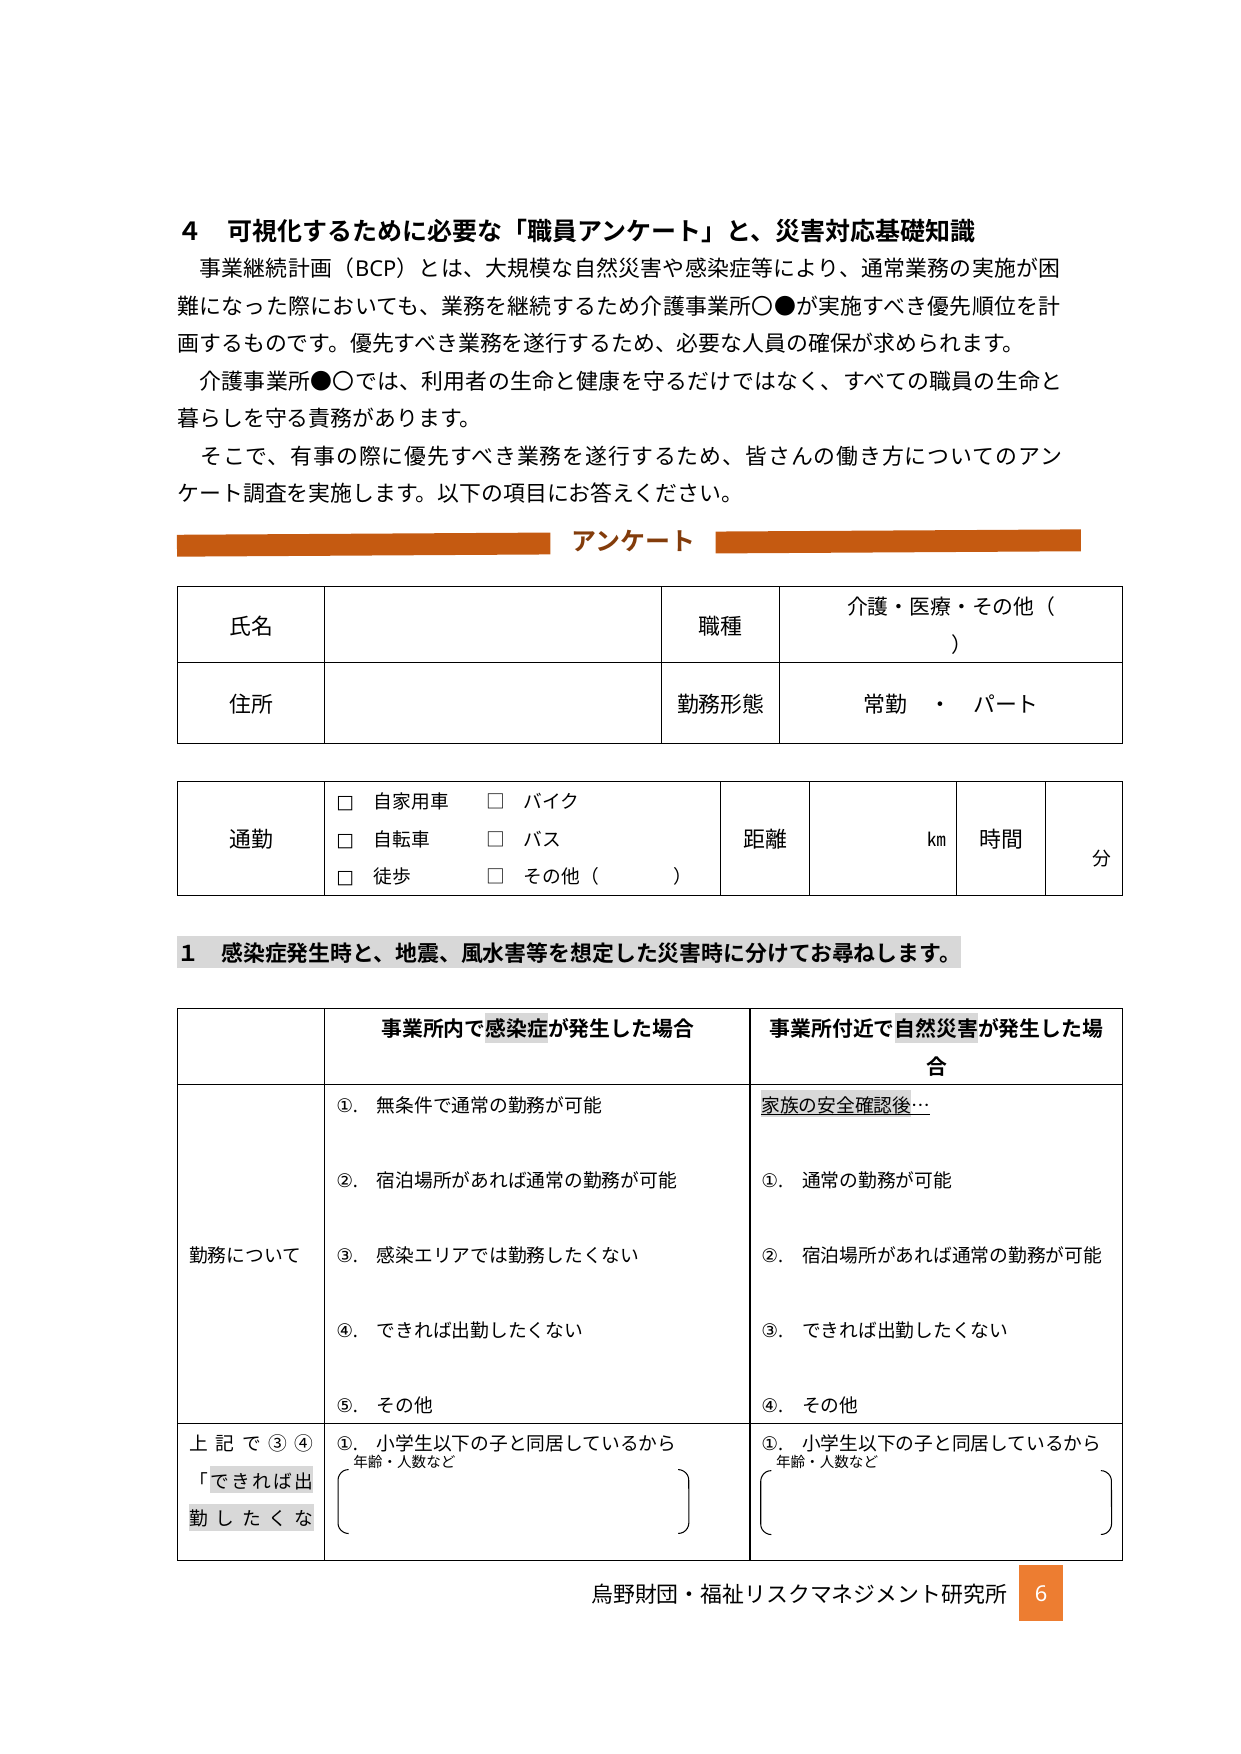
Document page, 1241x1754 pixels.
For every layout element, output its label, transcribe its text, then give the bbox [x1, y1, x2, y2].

table_cell 勤務について [178, 1085, 324, 1423]
table_header 事業所付近で自然災害が発生した場合 [751, 1009, 1122, 1084]
table_header 時間 [957, 782, 1045, 894]
table_header 介護・医療・その他（ ） [780, 587, 1122, 662]
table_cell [751, 1424, 1122, 1560]
text 介護事業所●〇では、利用者の生命と健康を守るだけではなく、すべての職員の生命と暮らしを守る責務があります。 [177, 361, 1063, 436]
table_header 職種 [662, 587, 779, 662]
text 事業継続計画（BCP）とは、大規模な自然災害や感染症等により、通常業務の実施が困難になった際においても、業務を継続するため介護事業所〇●が実施すべき優先順位を計画するものです。優先すべき業務を遂行するため、必要な人員の確保が求められます。 [177, 248, 1063, 361]
table_cell [325, 663, 661, 742]
text そこで、有事の際に優先すべき業務を遂行するため、皆さんの働き方についてのアンケート調査を実施します。以下の項目にお答えください。 [177, 436, 1063, 511]
table_header [178, 1009, 324, 1084]
table_cell ①. 無条件で通常の勤務が可能 ②. 宿泊場所があれば通常の勤務が可能 ③. 感染エリアでは勤務したくない ④. できれば出勤したくない ⑤. その他 [325, 1085, 749, 1423]
table_header [325, 587, 661, 662]
table_header 分 [1046, 782, 1122, 894]
table_header 事業所内で感染症が発生した場合 [325, 1009, 749, 1084]
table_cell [178, 1424, 324, 1560]
table_cell 家族の安全確認後… ①. 通常の勤務が可能 ②. 宿泊場所があれば通常の勤務が可能 ③. できれば出勤したくない ④. その他 [751, 1085, 1122, 1423]
text １ 感染症発生時と、地震、風水害等を想定した災害時に分けてお尋ねします。 [177, 933, 1063, 971]
table_cell 住所 [178, 663, 324, 742]
table_cell 勤務形態 [662, 663, 779, 742]
table_header 自家用車 □ バイク 自転車 □ バス 徒歩 □ その他（ ） [325, 782, 720, 894]
table_header 氏名 [178, 587, 324, 662]
table_header ㎞ [810, 782, 956, 894]
text ４ 可視化するために必要な「職員アンケート」と、災害対応基礎知識 [177, 211, 1063, 248]
table_header 通勤 [178, 782, 324, 894]
table_cell 常勤 ・ パート [780, 663, 1122, 742]
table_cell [325, 1424, 749, 1560]
table_header 距離 [721, 782, 809, 894]
